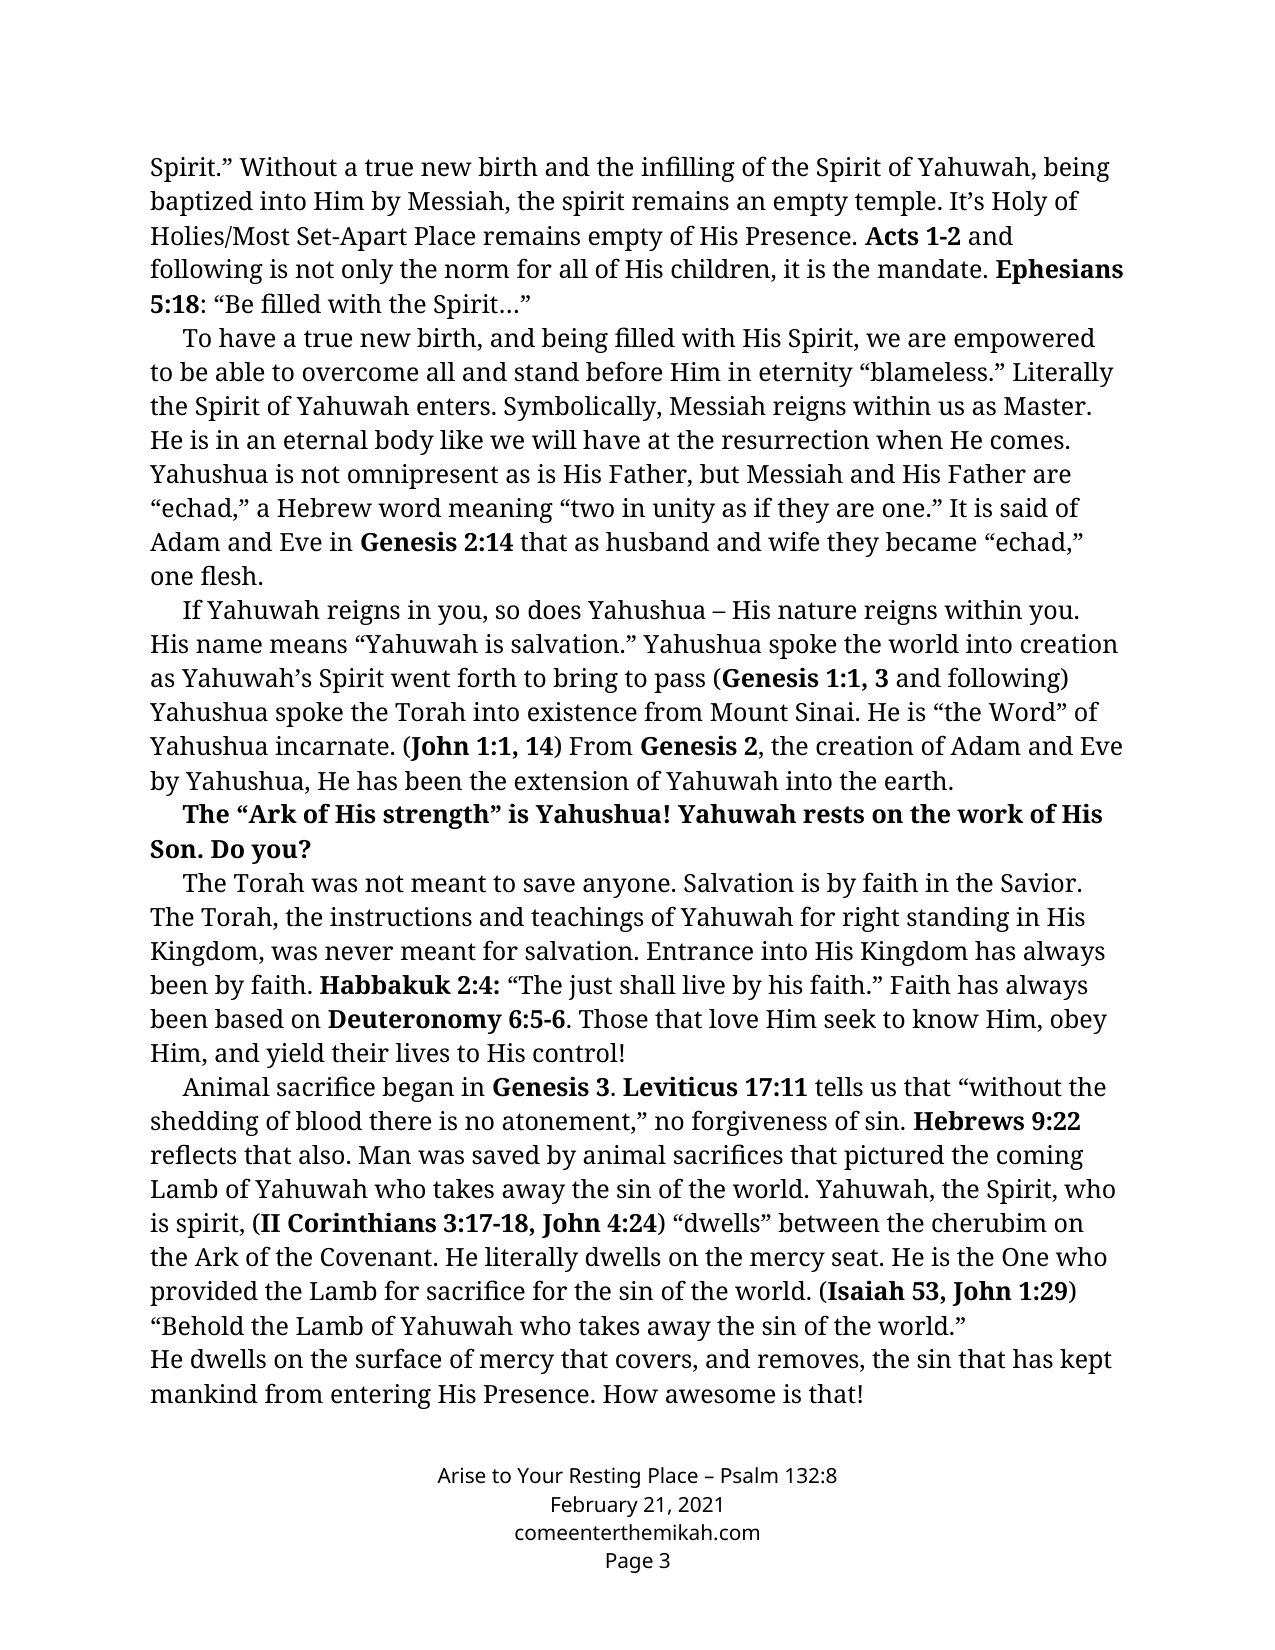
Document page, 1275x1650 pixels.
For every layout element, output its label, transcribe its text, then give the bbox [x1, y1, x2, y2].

text The “Ark of His strength” is Yahushua! Yahuwah rests on the work of His Son. Do you? [150, 797, 1125, 865]
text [150, 150, 1125, 320]
text If Yahuwah reigns in you, so does Yahushua – His nature reigns within you. His name means “Yahuwah is salvation.” Yahushua spoke the world into creation as Yahuwah’s Spirit went forth to bring to pass (Genesis 1:1, 3 and following) Yahushua spoke the Torah into existence from Mount Sinai. He is “the Word” of Yahushua incarnate. (John 1:1, 14) From Genesis 2, the creation of Adam and Eve by Yahushua, He has been the extension of Yahuwah into the earth. [150, 593, 1125, 797]
text To have a true new birth, and being filled with His Spirit, we are empowered to be able to overcome all and stand before Him in eternity “blameless.” Literally the Spirit of Yahuwah enters. Symbolically, Messiah reigns within us as Master. He is in an eternal body like we will have at the resurrection when He comes. Yahushua is not omnipresent as is His Father, but Messiah and His Father are “echad,” a Hebrew word meaning “two in unity as if they are one.” It is said of Adam and Eve in Genesis 2:14 that as husband and wife they became “echad,” one flesh. [150, 320, 1125, 593]
text Animal sacrifice began in Genesis 3. Leviticus 17:11 tells us that “without the shedding of blood there is no atonement,” no forgiveness of sin. Hebrews 9:22 reflects that also. Man was saved by animal sacrifices that pictured the coming Lamb of Yahuwah who takes away the sin of the world. Yahuwah, the Spirit, who is spirit, (II Corinthians 3:17-18, John 4:24) “dwells” between the cherubim on the Ark of the Covenant. He literally dwells on the mercy seat. He is the One who provided the Lamb for sacrifice for the sin of the world. (Isaiah 53, John 1:29) “Behold the Lamb of Yahuwah who takes away the sin of the world.” [150, 1070, 1125, 1342]
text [150, 1342, 1125, 1410]
text The Torah was not meant to save anyone. Salvation is by faith in the Savior. The Torah, the instructions and teachings of Yahuwah for right standing in His Kingdom, was never meant for salvation. Entrance into His Kingdom has always been by faith. Habbakuk 2:4: “The just shall live by his faith.” Faith has always been based on Deuteronomy 6:5-6. Those that love Him seek to know Him, obey Him, and yield their lives to His control! [150, 865, 1125, 1070]
